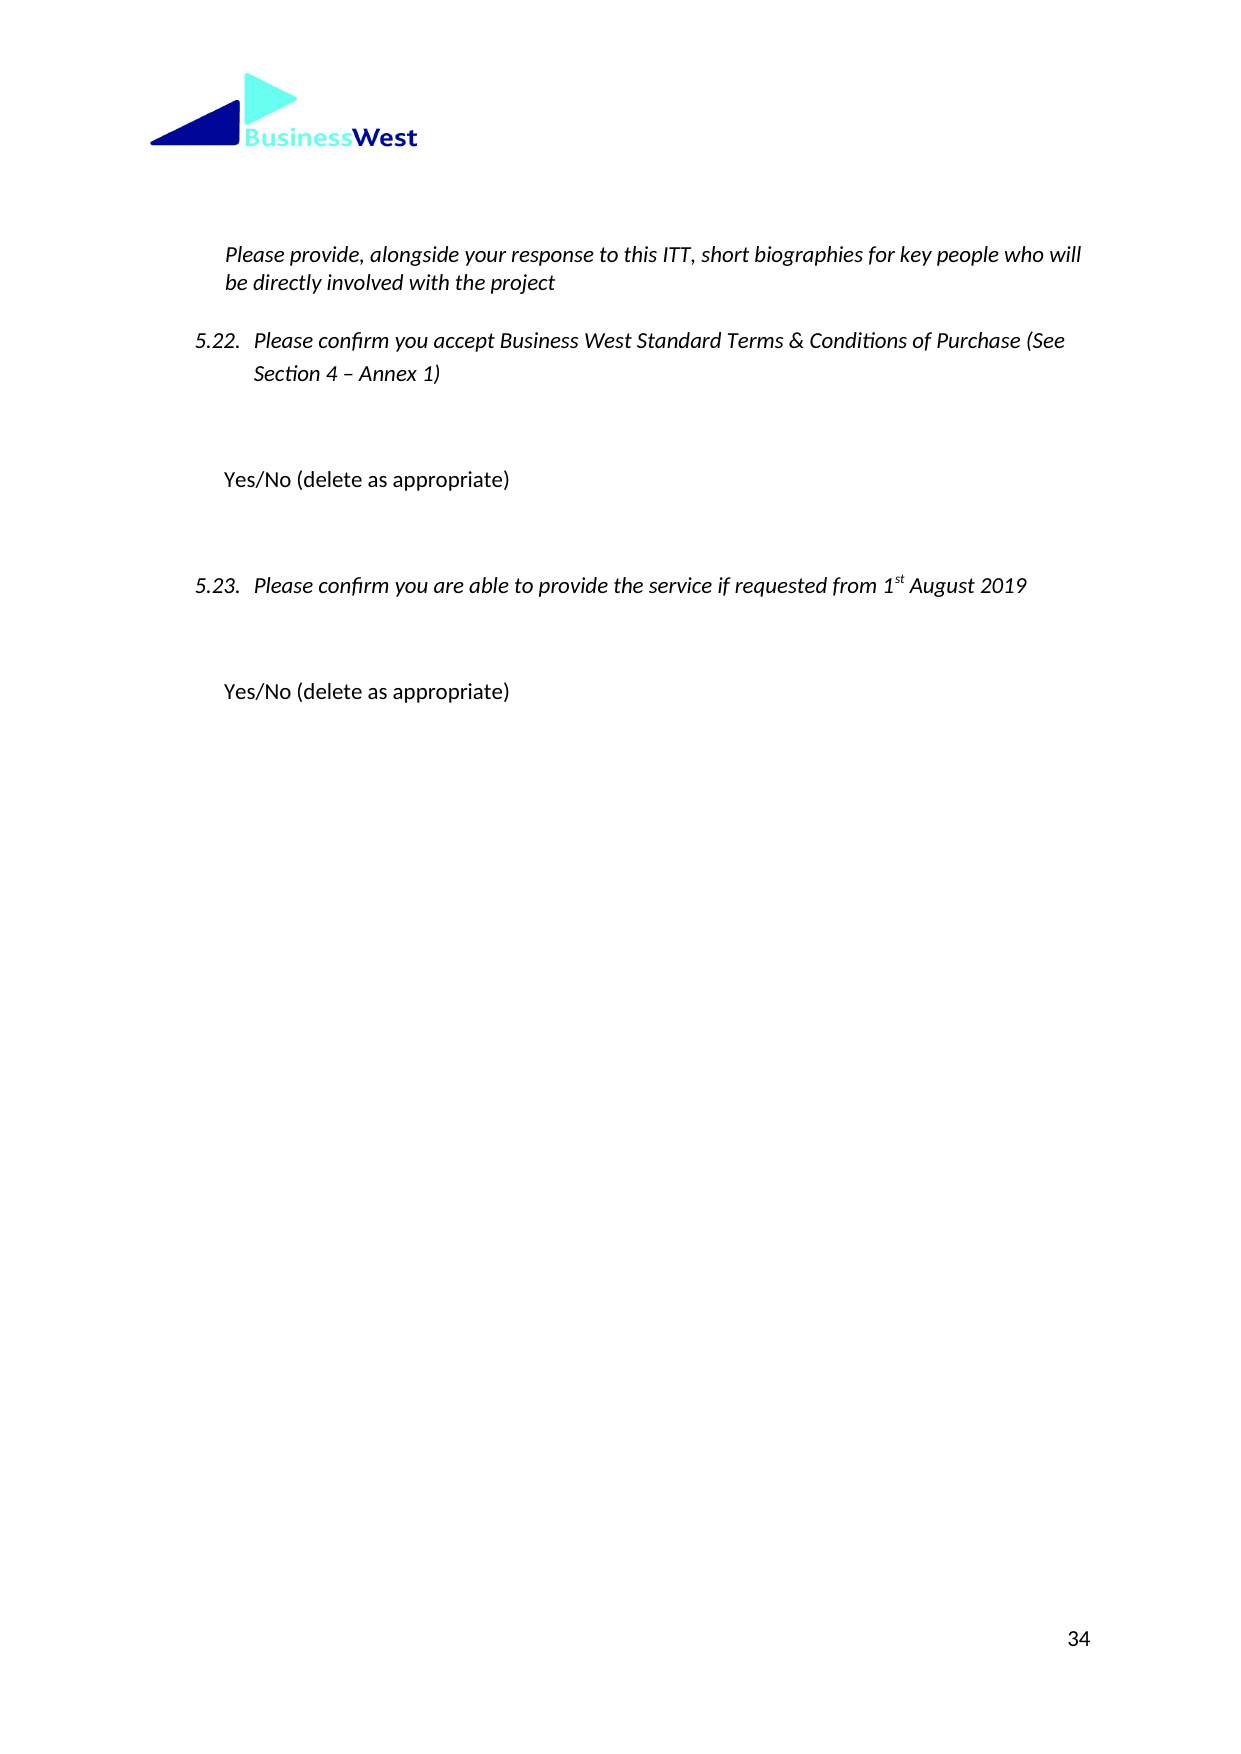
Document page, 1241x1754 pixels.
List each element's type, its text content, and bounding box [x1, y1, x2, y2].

list Please confirm you are able to provide the service if requested from 1st August 2019 [194, 571, 1090, 599]
list Please provide, alongside your response to this ITT, short biographies for key people who will be directly involved with the project [225, 240, 1090, 296]
text Yes/No (delete as appropriate) [224, 677, 1090, 705]
text Yes/No (delete as appropriate) [224, 465, 1090, 493]
picture [150, 73, 418, 152]
list Please confirm you accept Business West Standard Terms & Conditions of Purchase (See Section 4 – Annex 1) [194, 326, 1090, 387]
